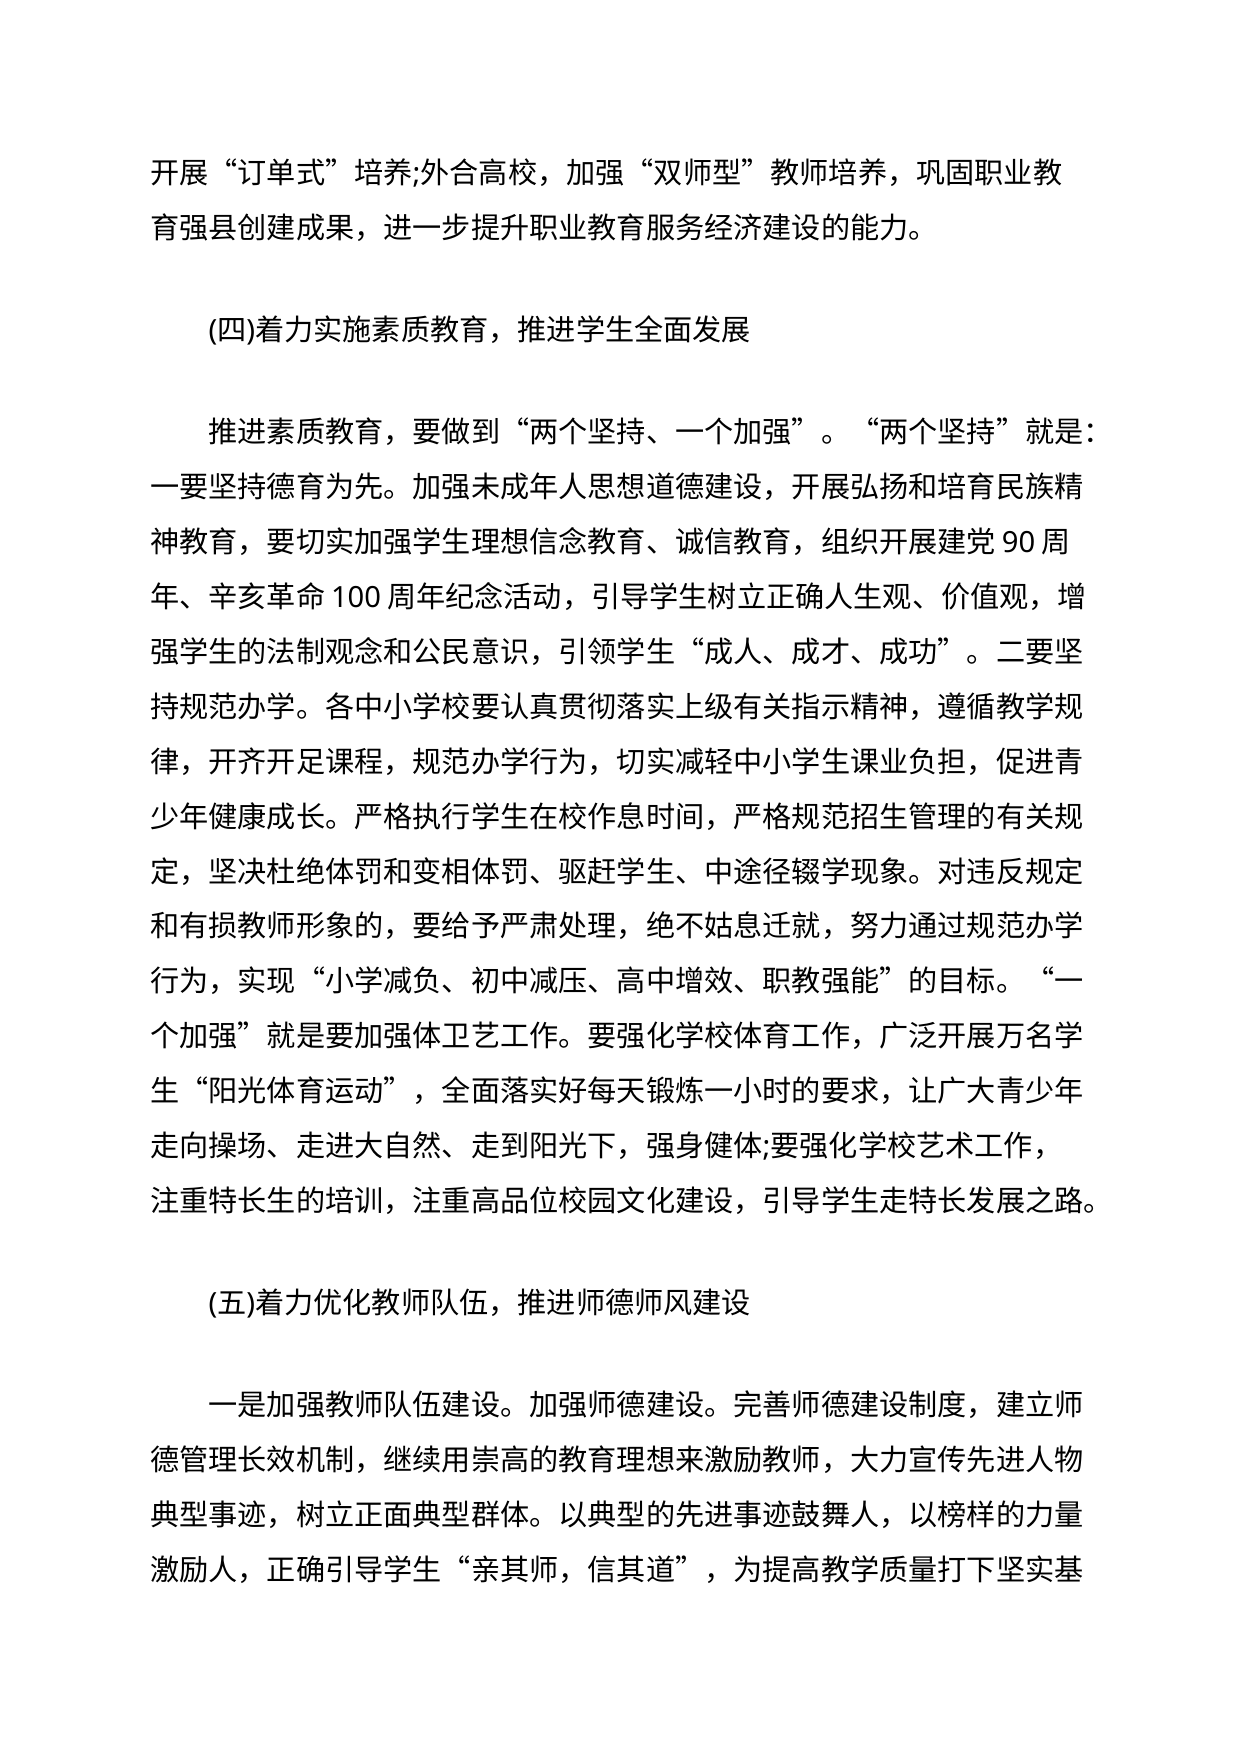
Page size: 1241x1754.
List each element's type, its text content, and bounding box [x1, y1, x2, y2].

text (四)着力实施素质教育，推进学生全面发展 [150, 307, 1090, 349]
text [150, 1381, 1090, 1588]
text (五)着力优化教师队伍，推进师德师风建设 [150, 1279, 1090, 1322]
text 推进素质教育，要做到“两个坚持、一个加强”。“两个坚持”就是：一要坚持德育为先。加强未成年人思想道德建设，开展弘扬和培育民族精神教育，要切实加强学生理想信念教育、诚信教育，组织开展建党90周年、辛亥革命100周年纪念活动，引导学生树立正确人生观、价值观，增强学生的法制观念和公民意识，引领学生“成人、成才、成功”。二要坚持规范办学。各中小学校要认真贯彻落实上级有关指示精神，遵循教学规律，开齐开足课程，规范办学行为，切实减轻中小学生课业负担，促进青少年健康成长。严格执行学生在校作息时间，严格规范招生管理的有关规定，坚决杜绝体罚和变相体罚、驱赶学生、中途径辍学现象。对违反规定和有损教师形象的，要给予严肃处理，绝不姑息迁就，努力通过规范办学行为，实现“小学减负、初中减压、高中增效、职教强能”的目标。“一个加强”就是要加强体卫艺工作。要强化学校体育工作，广泛开展万名学生“阳光体育运动”，全面落实好每天锻炼一小时的要求，让广大青少年走向操场、走进大自然、走到阳光下，强身健体;要强化学校艺术工作，注重特长生的培训，注重高品位校园文化建设，引导学生走特长发展之路。 [150, 409, 1090, 1220]
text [150, 150, 1090, 247]
